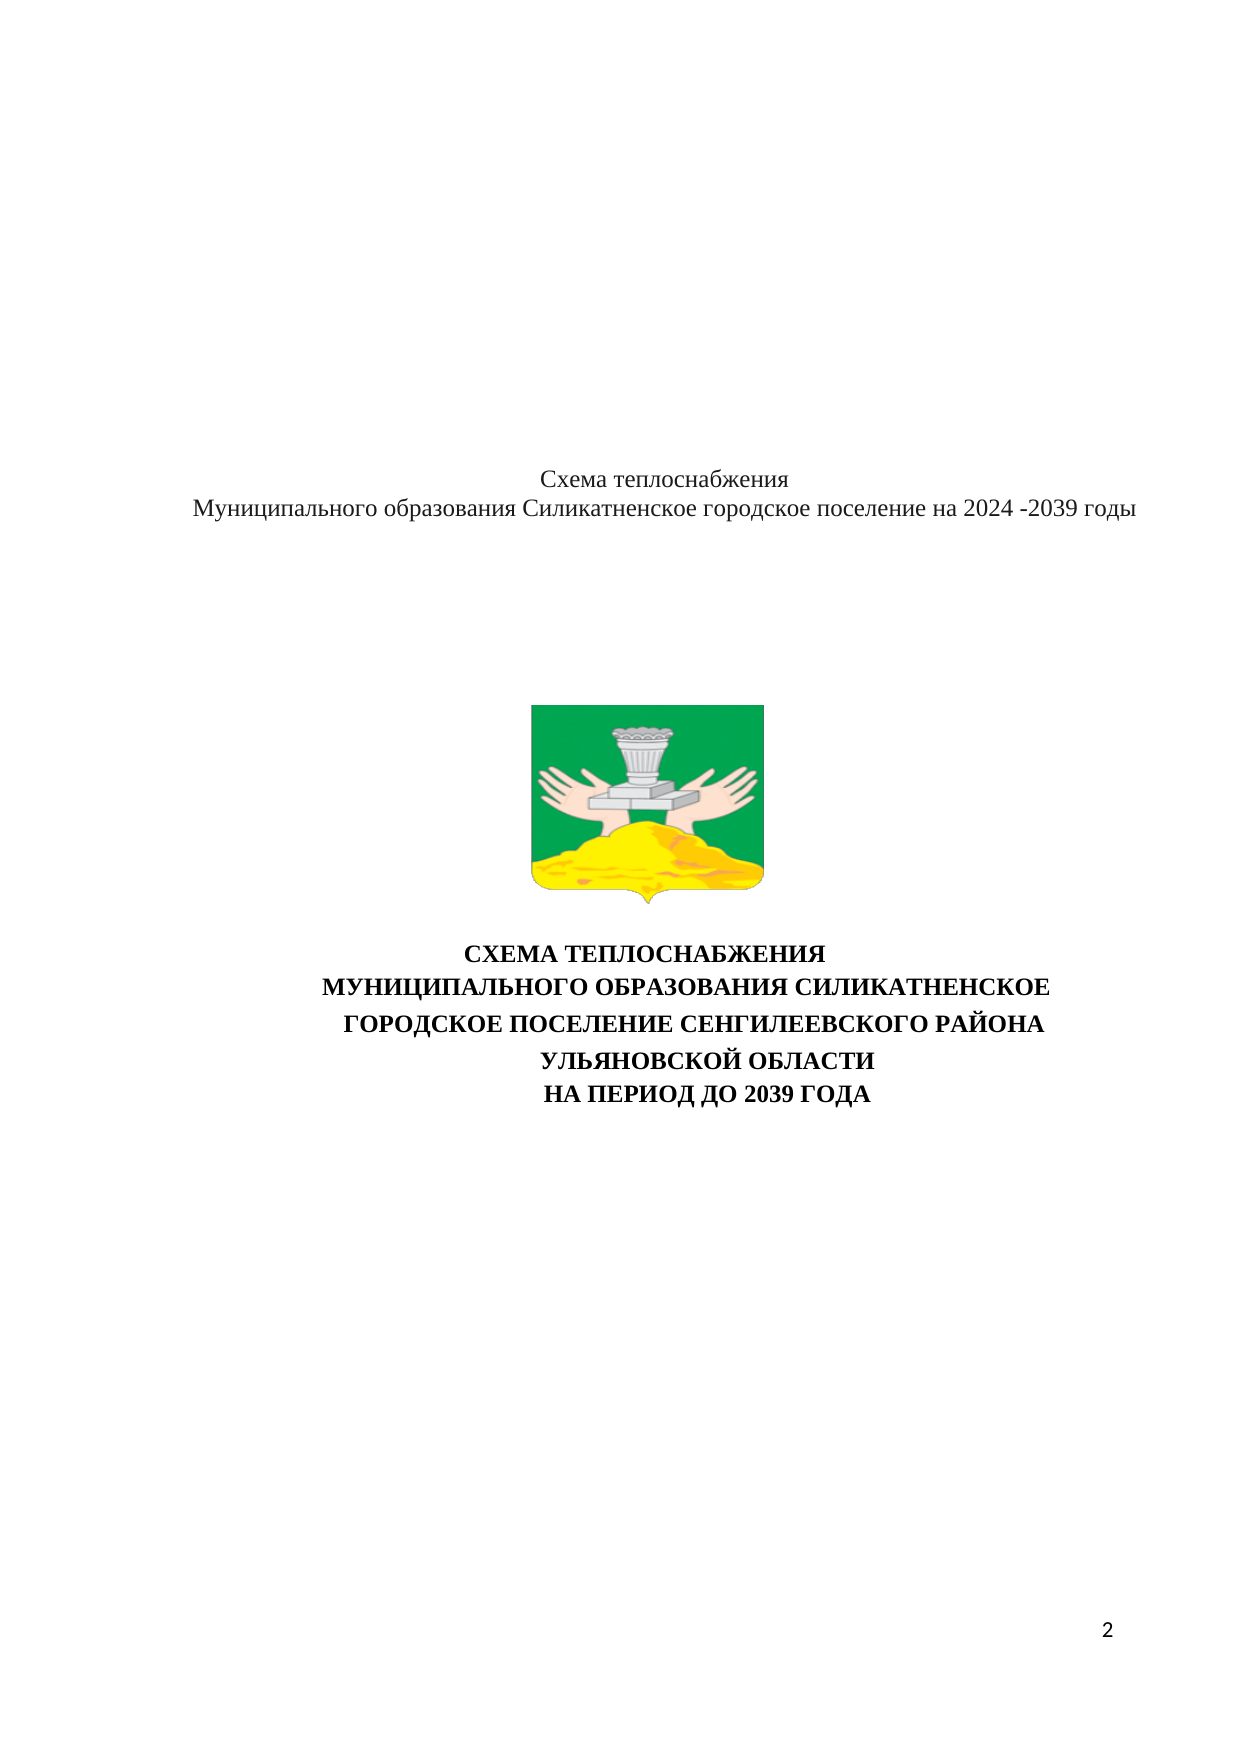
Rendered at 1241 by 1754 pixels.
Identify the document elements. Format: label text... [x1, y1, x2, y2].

text ГОРОДСКОЕ ПОСЕЛЕНИЕ СЕНГИЛЕЕВСКОГО РАЙОНА [237, 1009, 1152, 1038]
text СХЕМА ТЕПЛОСНАБЖЕНИЯ [177, 939, 1112, 968]
text Схема теплоснабжения [177, 464, 1152, 493]
text Муниципального образования Силикатненское городское поселение на 2024 -2039 годы [177, 493, 1152, 522]
picture [531, 705, 764, 908]
text НА ПЕРИОД ДО 2039 ГОДА [263, 1079, 1152, 1107]
text УЛЬЯНОВСКОЙ ОБЛАСТИ [263, 1046, 1152, 1074]
text МУНИЦИПАЛЬНОГО ОБРАЗОВАНИЯ СИЛИКАТНЕНСКОЕ [221, 972, 1152, 1001]
